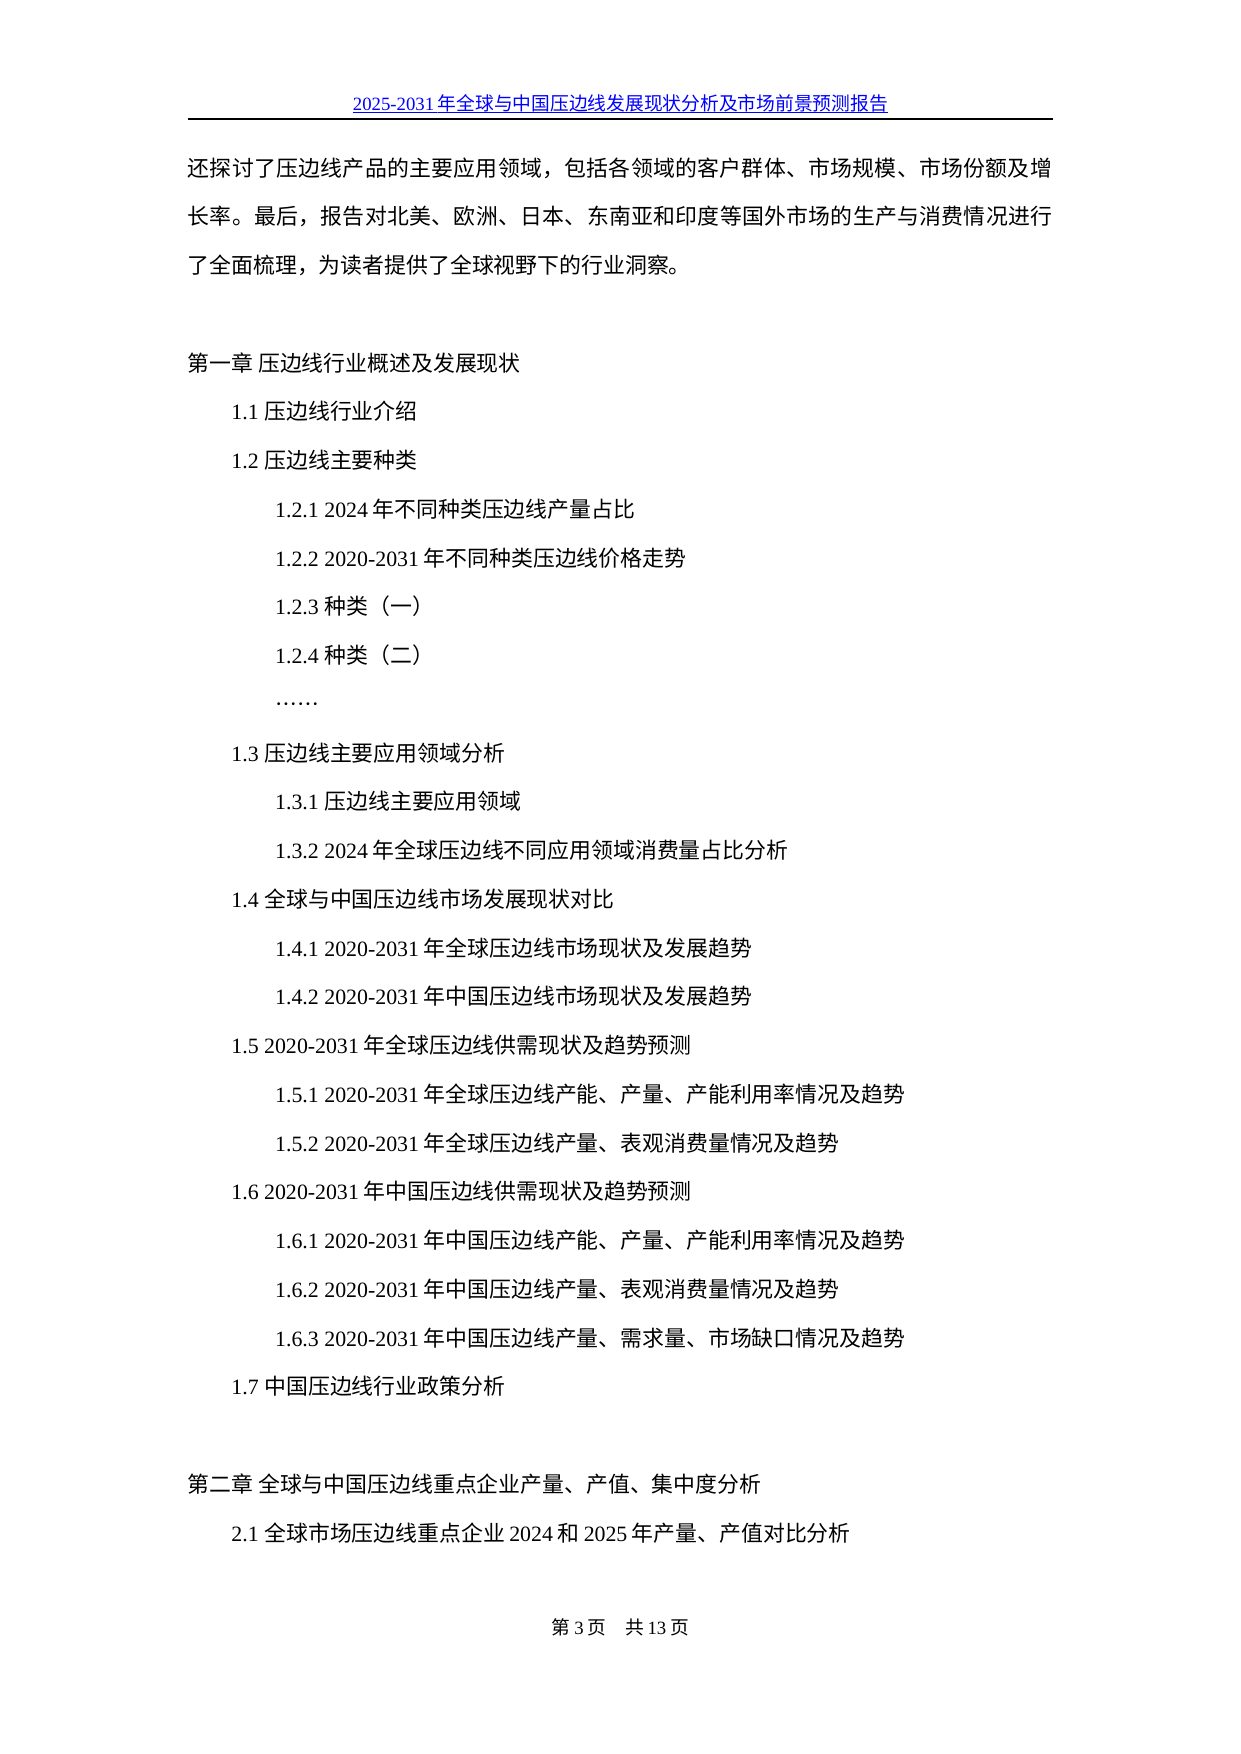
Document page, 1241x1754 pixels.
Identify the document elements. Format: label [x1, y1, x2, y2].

text [187, 150, 1053, 1548]
